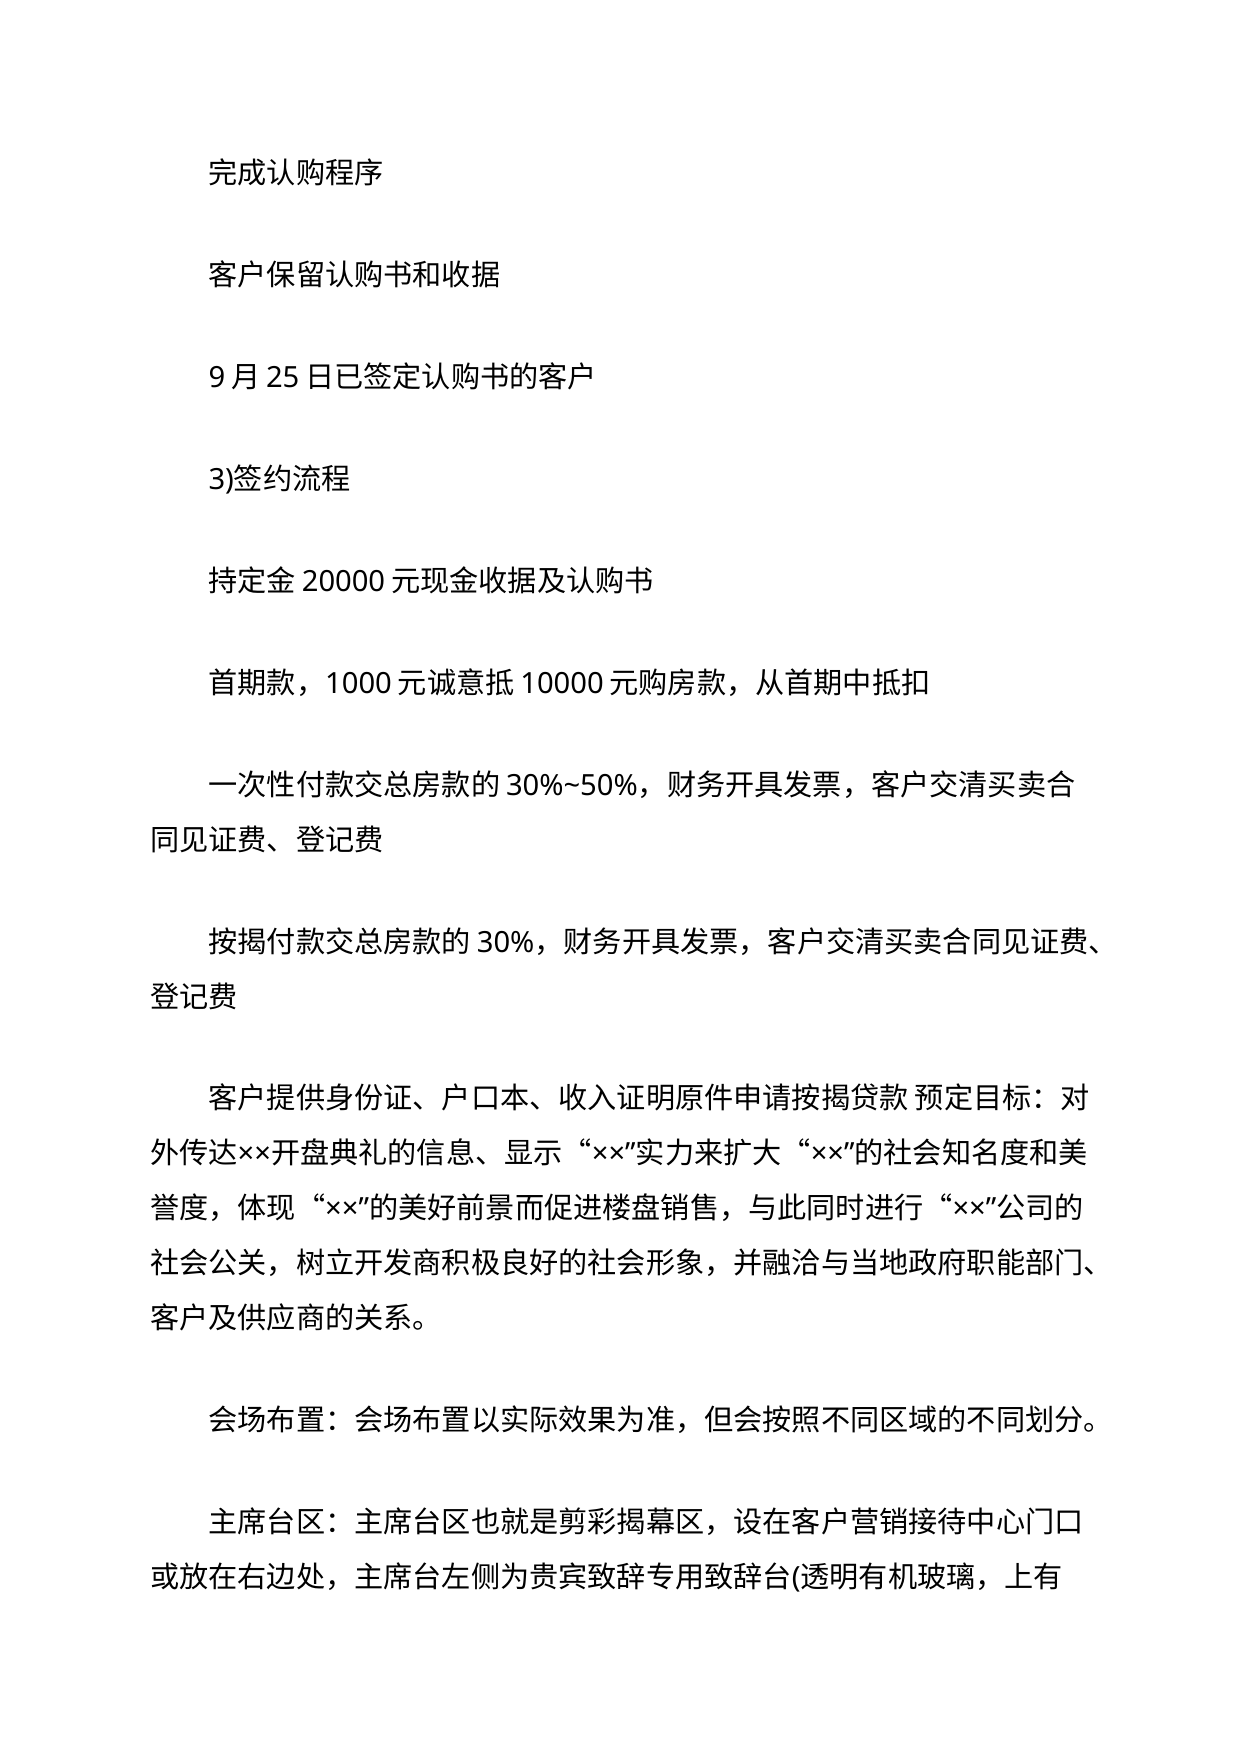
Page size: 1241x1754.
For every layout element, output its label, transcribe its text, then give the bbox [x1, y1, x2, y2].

text 按揭付款交总房款的30%，财务开具发票，客户交清买卖合同见证费、登记费 [150, 918, 1090, 1016]
text 3)签约流程 [150, 456, 1090, 498]
text 完成认购程序 [150, 150, 1090, 192]
text 客户保留认购书和收据 [150, 252, 1090, 294]
text 首期款，1000元诚意抵10000元购房款，从首期中抵扣 [150, 659, 1090, 702]
text 持定金20000元现金收据及认购书 [150, 557, 1090, 600]
text 客户提供身份证、户口本、收入证明原件申请按揭贷款 预定目标：对外传达××开盘典礼的信息、显示“××”实力来扩大“××”的社会知名度和美誉度，体现“××”的美好前景而促进楼盘销售，与此同时进行“××”公司的社会公关，树立开发商积极良好的社会形象，并融洽与当地政府职能部门、客户及供应商的关系。 [150, 1075, 1090, 1337]
text 一次性付款交总房款的30%~50%，财务开具发票，客户交清买卖合同见证费、登记费 [150, 761, 1090, 859]
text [150, 1498, 1090, 1596]
text 会场布置：会场布置以实际效果为准，但会按照不同区域的不同划分。 [150, 1397, 1090, 1439]
text 9月25日已签定认购书的客户 [150, 353, 1090, 396]
